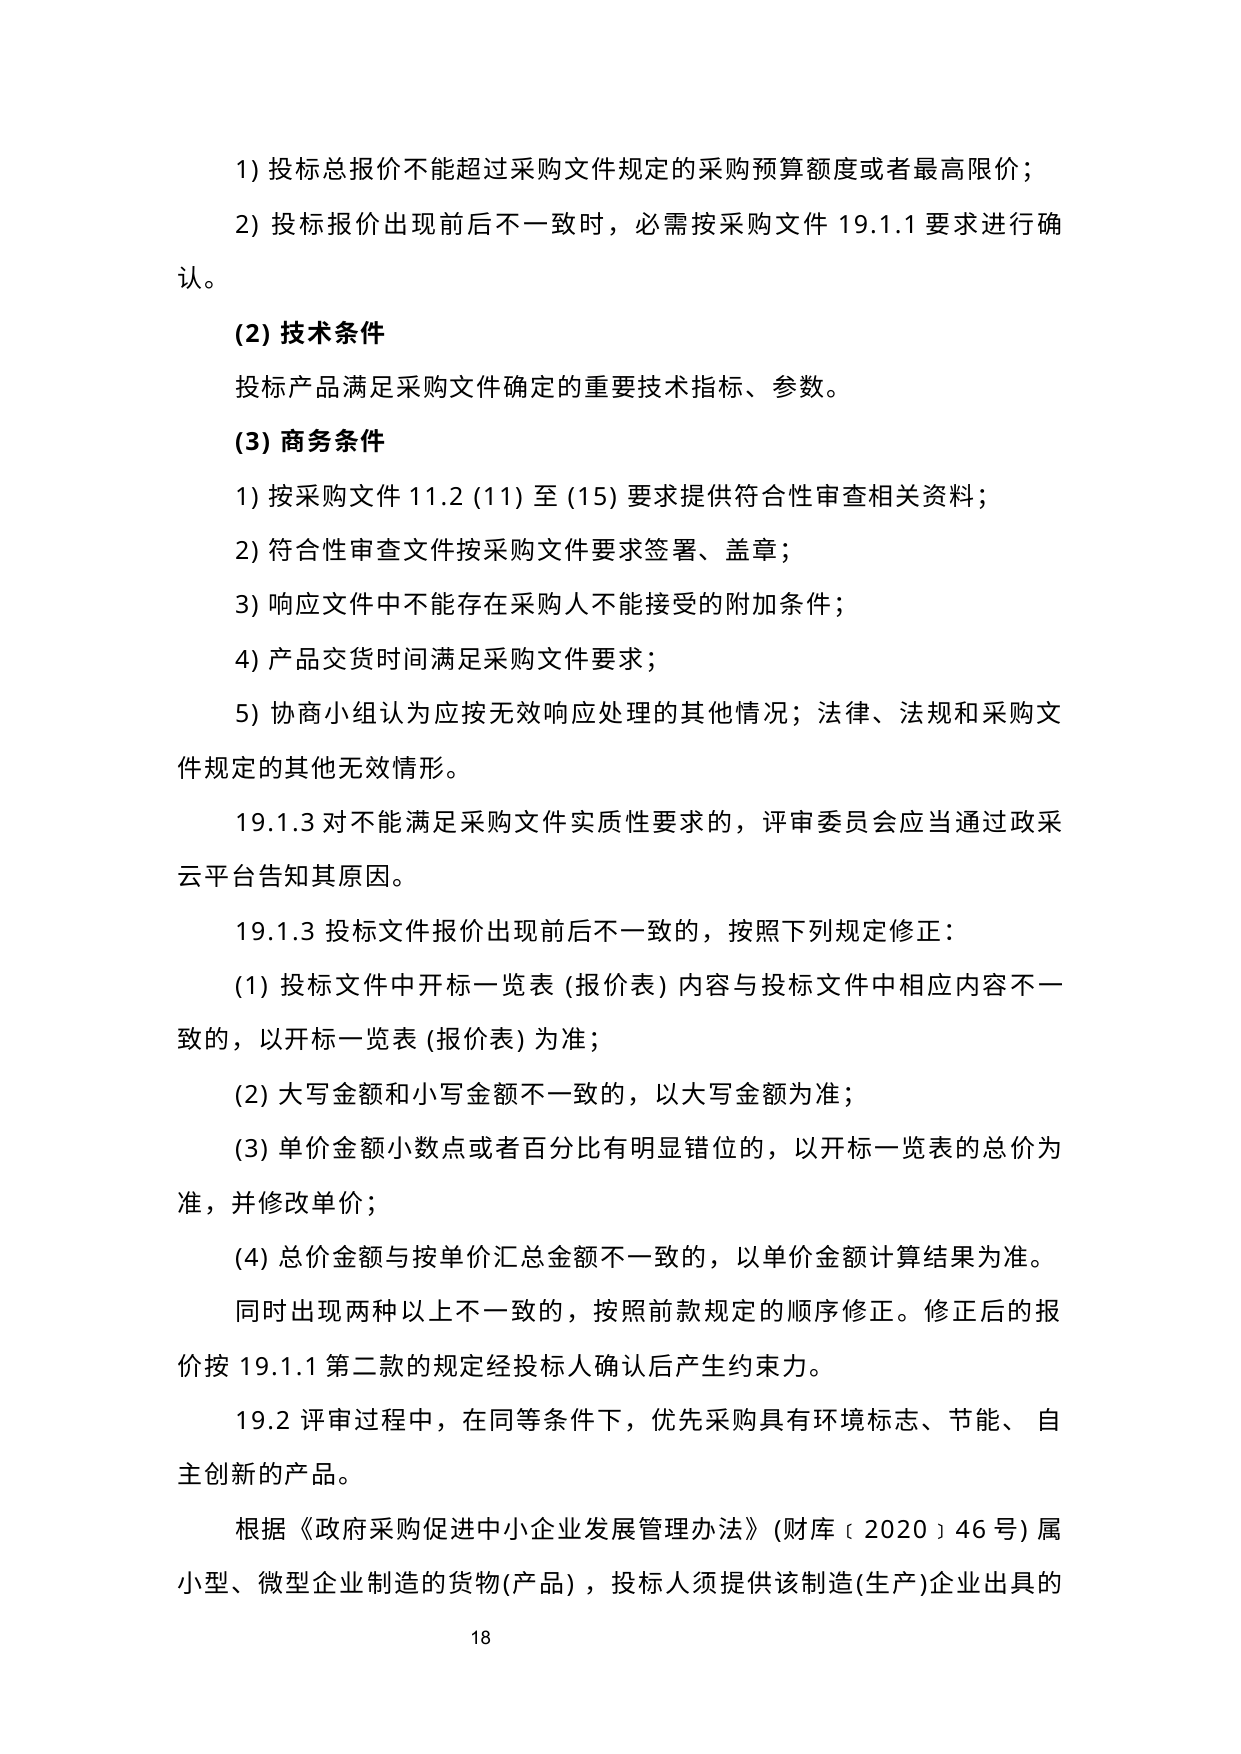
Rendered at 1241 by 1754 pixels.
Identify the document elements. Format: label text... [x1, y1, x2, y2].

text 5) 协商小组认为应按无效响应处理的其他情况；法律、法规和采购文件规定的其他无效情形。 [177, 694, 1063, 784]
text 2) 符合性审查文件按采购文件要求签署、盖章； [177, 531, 1063, 567]
text 19.1.3 投标文件报价出现前后不一致的，按照下列规定修正： [177, 911, 1063, 947]
text 1) 投标总报价不能超过采购文件规定的采购预算额度或者最高限价； [177, 150, 1063, 186]
text (3) 单价金额小数点或者百分比有明显错位的，以开标一览表的总价为准，并修改单价； [177, 1129, 1063, 1219]
text 投标产品满足采购文件确定的重要技术指标、参数。 [177, 367, 1063, 404]
text 2) 投标报价出现前后不一致时，必需按采购文件19.1.1要求进行确认。 [177, 204, 1063, 295]
text (2) 技术条件 [177, 313, 1063, 349]
text 3) 响应文件中不能存在采购人不能接受的附加条件； [177, 585, 1063, 621]
text 19.1.3对不能满足采购文件实质性要求的，评审委员会应当通过政采云平台告知其原因。 [177, 802, 1063, 893]
text 19.2 评审过程中，在同等条件下，优先采购具有环境标志、节能、 自主创新的产品。 [177, 1401, 1063, 1491]
text (1) 投标文件中开标一览表 (报价表) 内容与投标文件中相应内容不一致的，以开标一览表 (报价表) 为准； [177, 966, 1063, 1056]
text 1) 按采购文件11.2 (11) 至 (15) 要求提供符合性审查相关资料； [177, 476, 1063, 512]
text (3) 商务条件 [177, 422, 1063, 458]
text (4) 总价金额与按单价汇总金额不一致的，以单价金额计算结果为准。 [177, 1237, 1063, 1274]
text (2) 大写金额和小写金额不一致的，以大写金额为准； [177, 1074, 1063, 1111]
text 4) 产品交货时间满足采购文件要求； [177, 639, 1063, 676]
text 同时出现两种以上不一致的，按照前款规定的顺序修正。修正后的报价按 19.1.1第二款的规定经投标人确认后产生约束力。 [177, 1292, 1063, 1382]
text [177, 1509, 1063, 1600]
